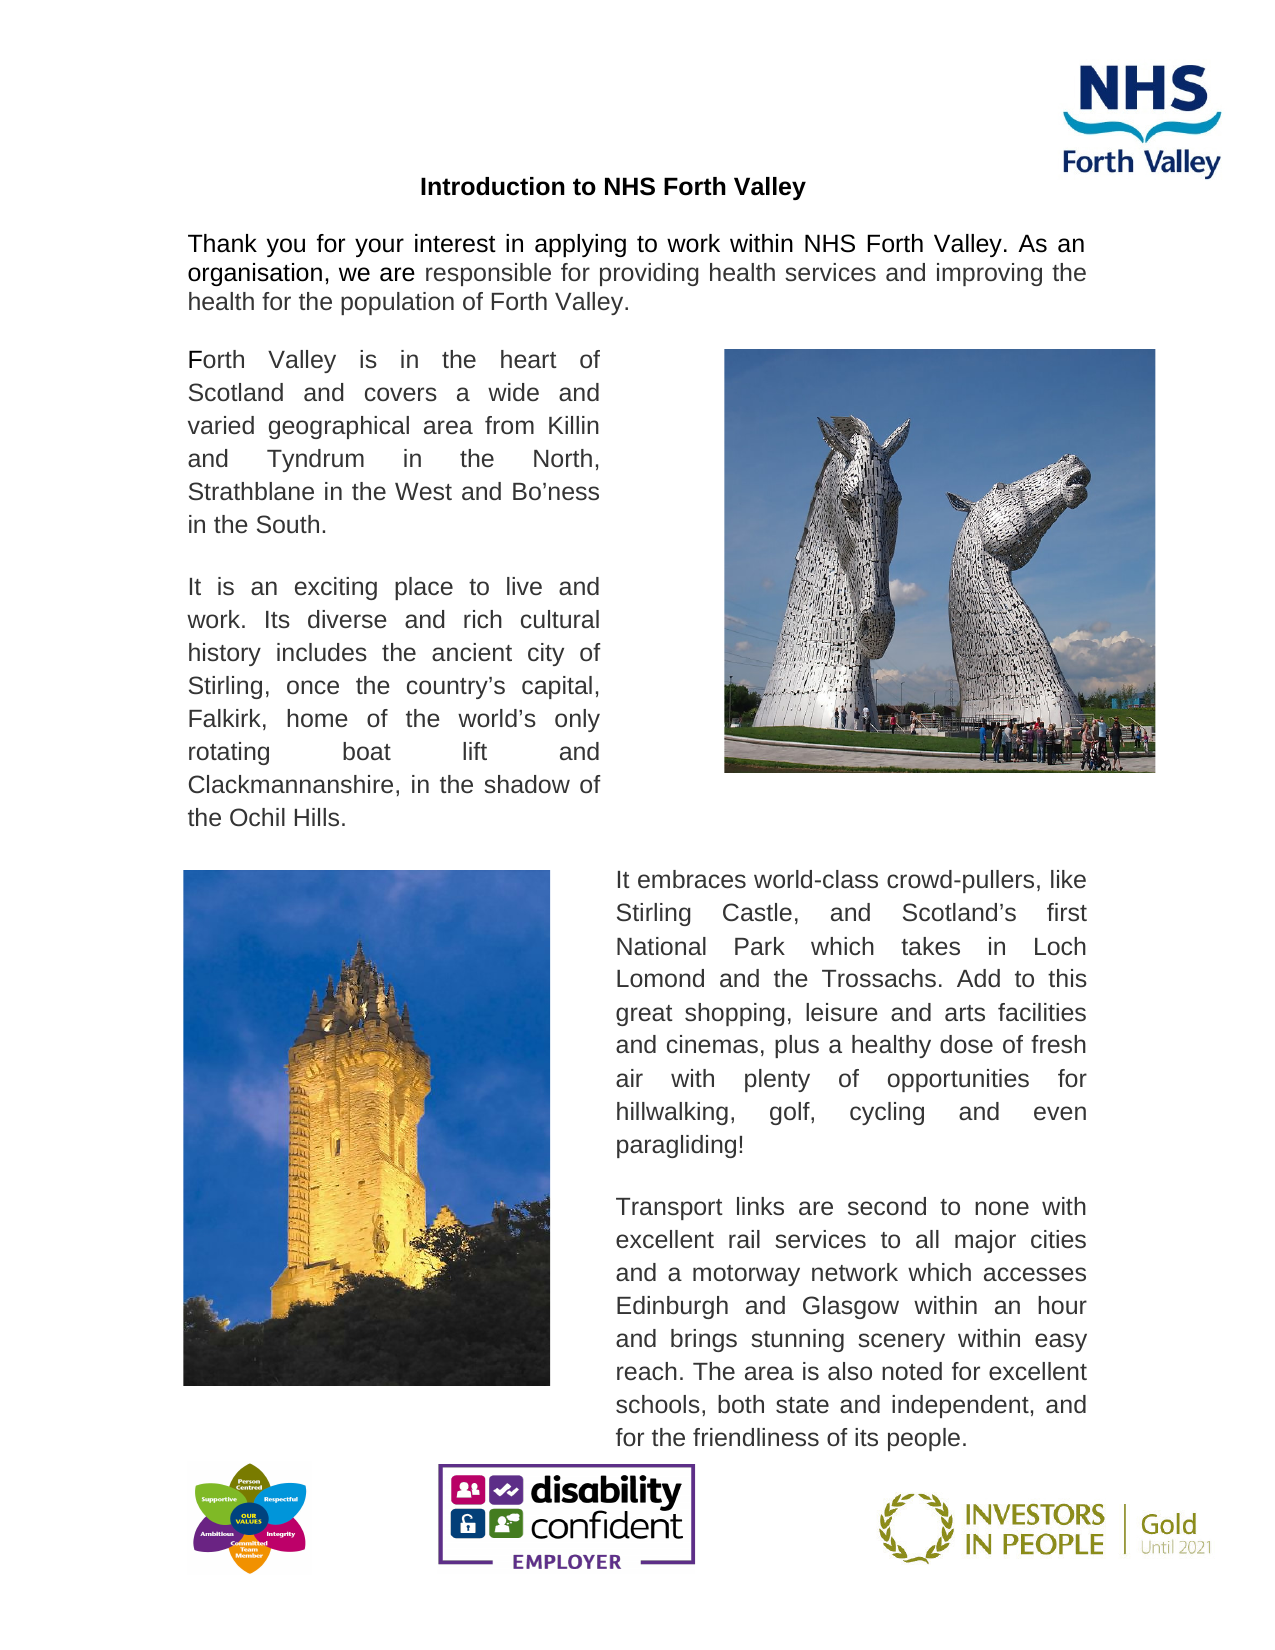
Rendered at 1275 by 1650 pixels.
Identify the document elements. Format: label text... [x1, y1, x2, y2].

picture [1057, 37, 1227, 203]
text Introduction to NHS Forth Valley [187, 172, 1057, 201]
picture [846, 1461, 1248, 1597]
picture [437, 1464, 696, 1575]
picture [183, 870, 551, 1386]
picture [187, 1461, 313, 1575]
text Thank you for your interest in applying to work within NHS Forth Valley. As an organisation, we are responsible for providing health services and improving the health for the population of Forth Valley. [187, 229, 1088, 316]
text Transport links are second to none with excellent rail services to all major cities and a motorway network which accesses Edinburgh and Glasgow within an hour and brings stunning scenery within easy reach. The area is also noted for excellent schools, both state and independent, and for the friendliness of its people. [615, 1192, 1088, 1452]
picture [724, 349, 1156, 773]
text Forth Valley is in the heart of Scotland and covers a wide and varied geographical area from Killin and Tyndrum in the North, Strathblane in the West and Bo’ness in the South. [187, 345, 601, 539]
text It is an exciting place to live and work. Its diverse and rich cultural history includes the ancient city of Stirling, once the country’s capital, Falkirk, home of the world’s only rotating boat lift and Clackmannanshire, in the shadow of the Ochil Hills. [187, 572, 601, 832]
text It embraces world-class crowd-pullers, like Stirling Castle, and Scotland’s first National Park which takes in Loch Lomond and the Trossachs. Add to this great shopping, leisure and arts facilities and cinemas, plus a healthy dose of fresh air with plenty of opportunities for hillwalking, golf, cycling and even paragliding! [615, 865, 1088, 1158]
